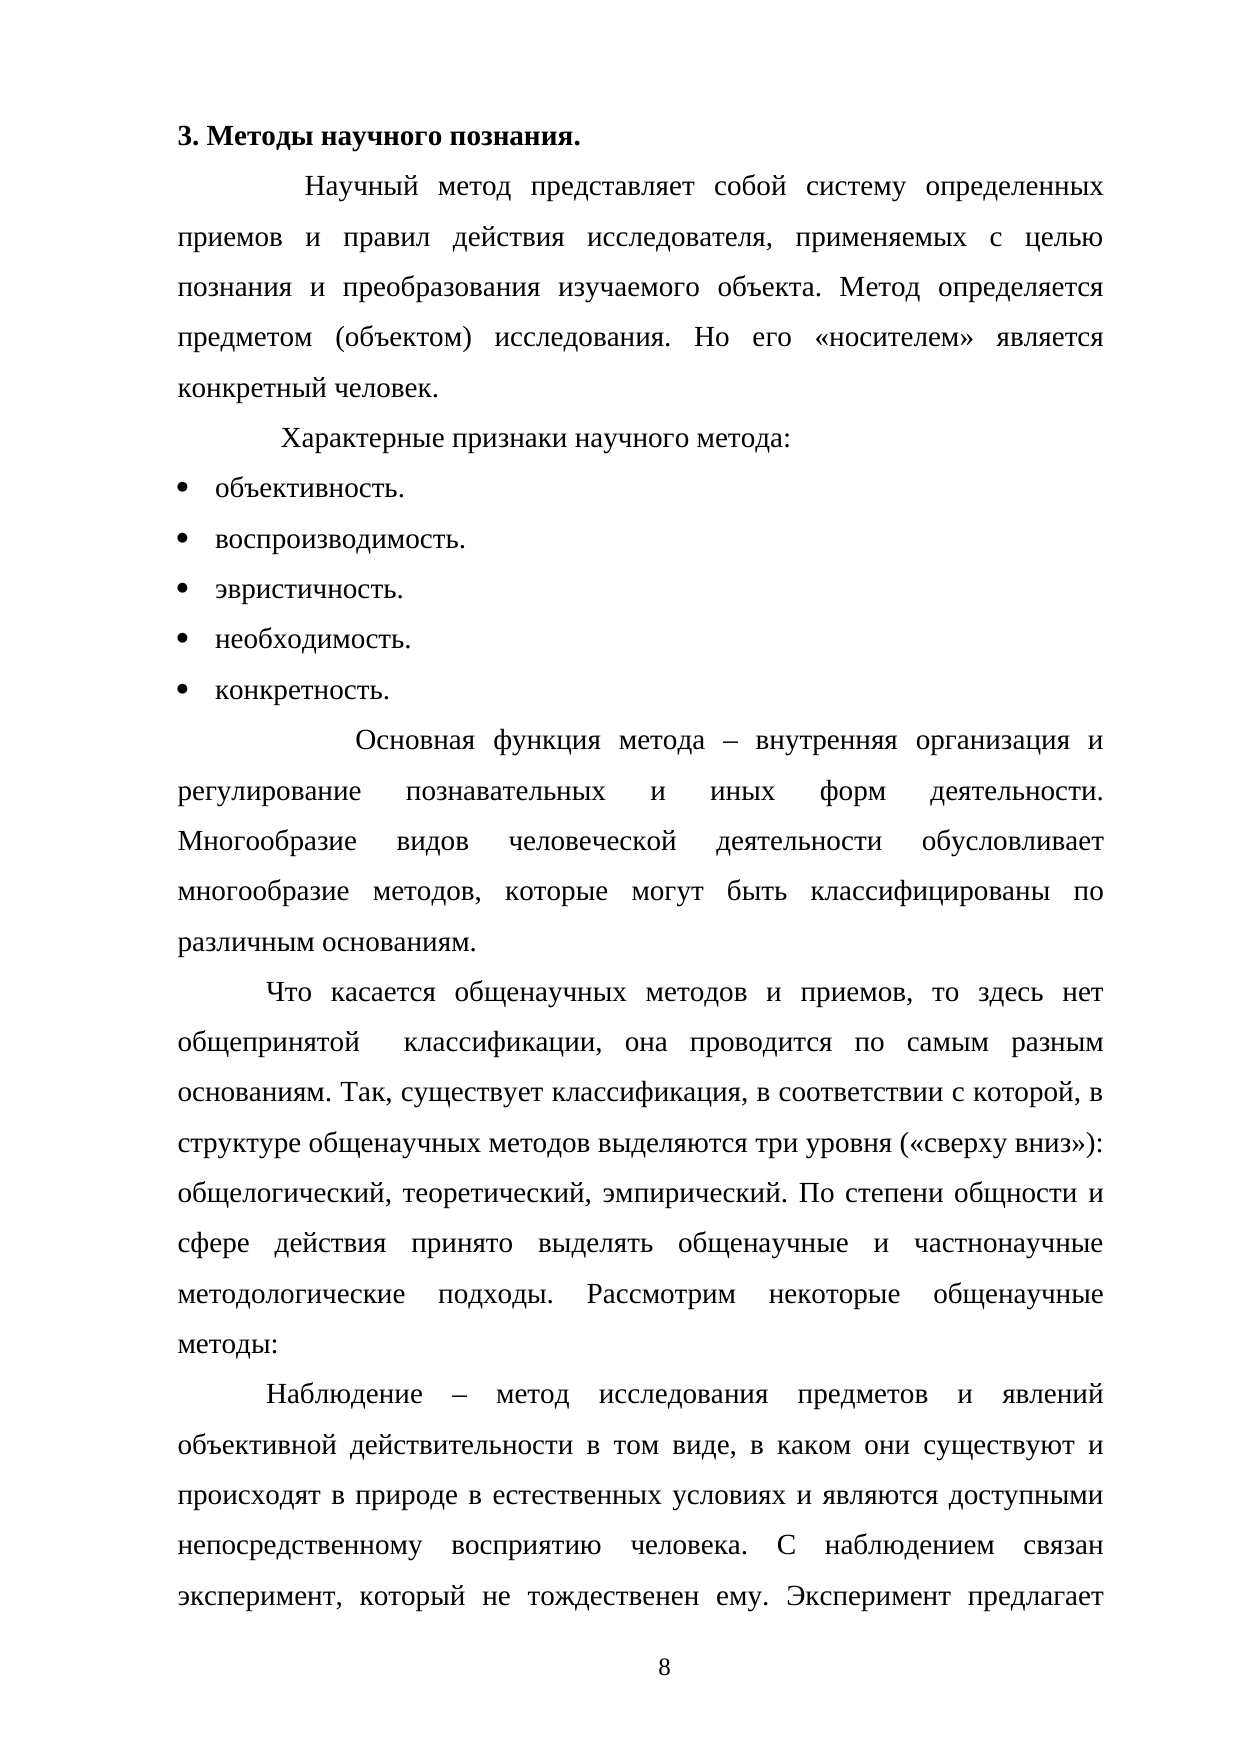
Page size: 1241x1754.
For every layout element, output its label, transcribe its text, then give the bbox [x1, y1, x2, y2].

text Научный метод представляет собой систему определенных приемов и правил действия исследователя, применяемых с целью познания и преобразования изучаемого объекта. Метод определяется предметом (объектом) исследования. Но его «носителем» является конкретный человек. [177, 168, 1104, 403]
list конкретность. [177, 672, 1104, 706]
text 3. Методы научного познания. [177, 118, 1104, 152]
list объективность. [177, 470, 1104, 504]
list воспроизводимость. [177, 521, 1104, 554]
text Что касается общенаучных методов и приемов, то здесь нет общепринятой классификации, она проводится по самым разным основаниям. Так, существует классификация, в соответствии с которой, в структуре общенаучных методов выделяются три уровня («сверху вниз»): общелогический, теоретический, эмпирический. По степени общности и сфере действия принято выделять общенаучные и частнонаучные методологические подходы. Рассмотрим некоторые общенаучные методы: [177, 974, 1104, 1360]
list необходимость. [177, 622, 1104, 655]
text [177, 1376, 1104, 1611]
text Основная функция метода – внутренняя организация и регулирование познавательных и иных форм деятельности. Многообразие видов человеческой деятельности обусловливает многообразие методов, которые могут быть классифицированы по различным основаниям. [177, 722, 1104, 957]
list эвристичность. [177, 571, 1104, 605]
text Характерные признаки научного метода: [177, 420, 1104, 453]
